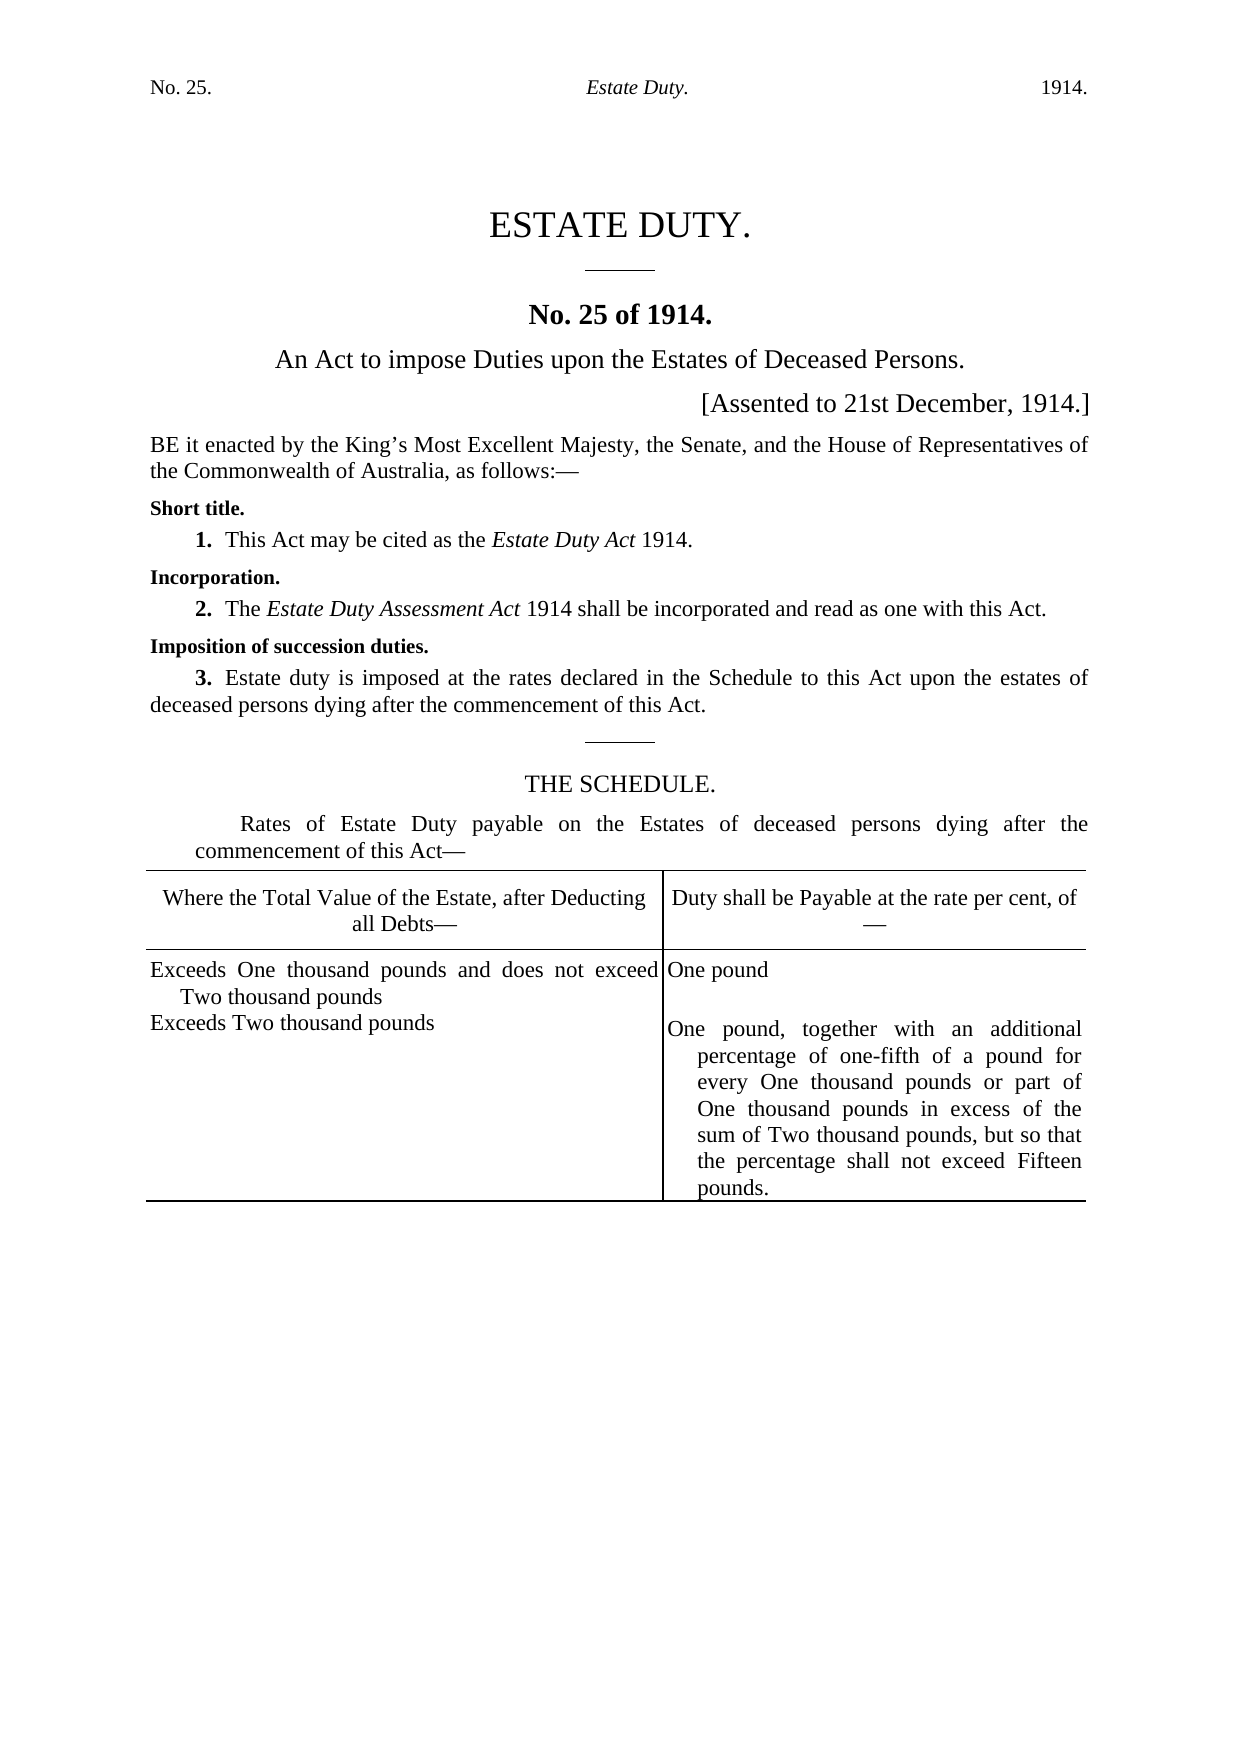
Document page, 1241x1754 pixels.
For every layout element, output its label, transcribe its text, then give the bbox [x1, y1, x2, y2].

text No. 25 of 1914. [150, 297, 1090, 331]
table_header Where the Total Value of the Estate, after Deducting all Debts— [146, 871, 662, 949]
table_cell Exceeds One thousand pounds and does not exceed Two thousand pounds [146, 950, 662, 1009]
text 2. The Estate Duty Assessment Act 1914 shall be incorporated and read as one with this Act. [150, 595, 1090, 622]
table_header Duty shall be Payable at the rate per cent, of— [664, 871, 1086, 949]
text [Assented to 21st December, 1914.] [150, 387, 1090, 418]
text 1. This Act may be cited as the Estate Duty Act 1914. [150, 526, 1090, 552]
text An Act to impose Duties upon the Estates of Deceased Persons. [150, 343, 1090, 374]
text Short title. [150, 496, 1090, 520]
text ESTATE DUTY. [150, 202, 1090, 245]
text Incorporation. [150, 565, 1090, 589]
text Imposition of succession duties. [150, 634, 1090, 658]
table_cell One pound [664, 950, 1086, 1009]
text BE it enacted by the King’s Most Excellent Majesty, the Senate, and the House of Representatives of the Commonwealth of Australia, as follows:— [150, 431, 1090, 483]
text THE SCHEDULE. [150, 769, 1090, 798]
text Rates of Estate Duty payable on the Estates of deceased persons dying after the commencement of this Act— [195, 811, 1090, 863]
table_cell Exceeds Two thousand pounds [146, 1009, 662, 1200]
table_cell One pound, together with an additional percentage of one-fifth of a pound for every One thousand pounds or part of One thousand pounds in excess of the sum of Two thousand pounds, but so that the percentage shall not exceed Fifteen pounds. [664, 1009, 1086, 1200]
text 3. Estate duty is imposed at the rates declared in the Schedule to this Act upon the estates of deceased persons dying after the commencement of this Act. [150, 664, 1090, 717]
